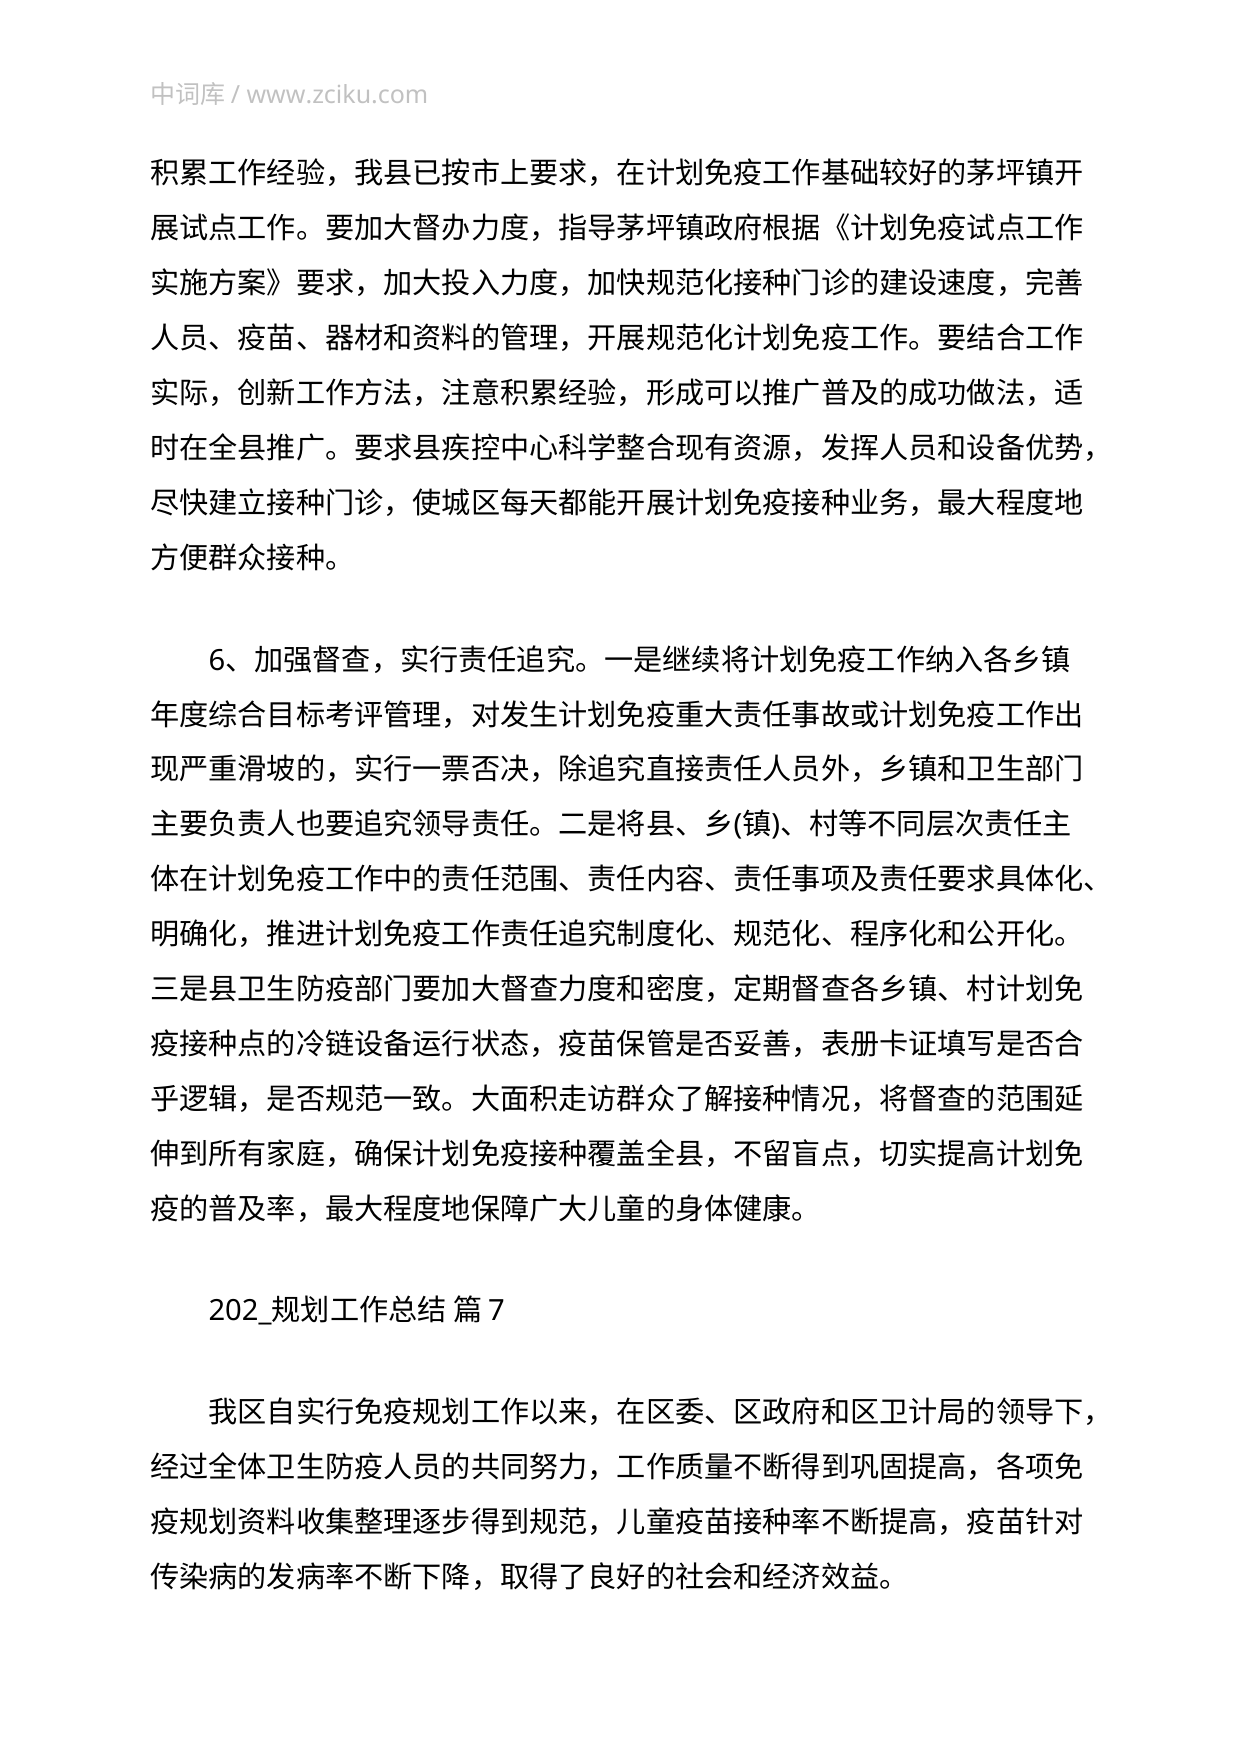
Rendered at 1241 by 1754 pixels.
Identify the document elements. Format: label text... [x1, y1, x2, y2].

text 202_规划工作总结 篇7 [150, 1287, 1090, 1329]
text 我区自实行免疫规划工作以来，在区委、区政府和区卫计局的领导下，经过全体卫生防疫人员的共同努力，工作质量不断得到巩固提高，各项免疫规划资料收集整理逐步得到规范，儿童疫苗接种率不断提高，疫苗针对传染病的发病率不断下降，取得了良好的社会和经济效益。 [150, 1389, 1090, 1596]
text 6、加强督查，实行责任追究。一是继续将计划免疫工作纳入各乡镇年度综合目标考评管理，对发生计划免疫重大责任事故或计划免疫工作出现严重滑坡的，实行一票否决，除追究直接责任人员外，乡镇和卫生部门主要负责人也要追究领导责任。二是将县、乡(镇)、村等不同层次责任主体在计划免疫工作中的责任范围、责任内容、责任事项及责任要求具体化、明确化，推进计划免疫工作责任追究制度化、规范化、程序化和公开化。三是县卫生防疫部门要加大督查力度和密度，定期督查各乡镇、村计划免疫接种点的冷链设备运行状态，疫苗保管是否妥善，表册卡证填写是否合乎逻辑，是否规范一致。大面积走访群众了解接种情况，将督查的范围延伸到所有家庭，确保计划免疫接种覆盖全县，不留盲点，切实提高计划免疫的普及率，最大程度地保障广大儿童的身体健康。 [150, 636, 1090, 1227]
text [150, 150, 1090, 577]
